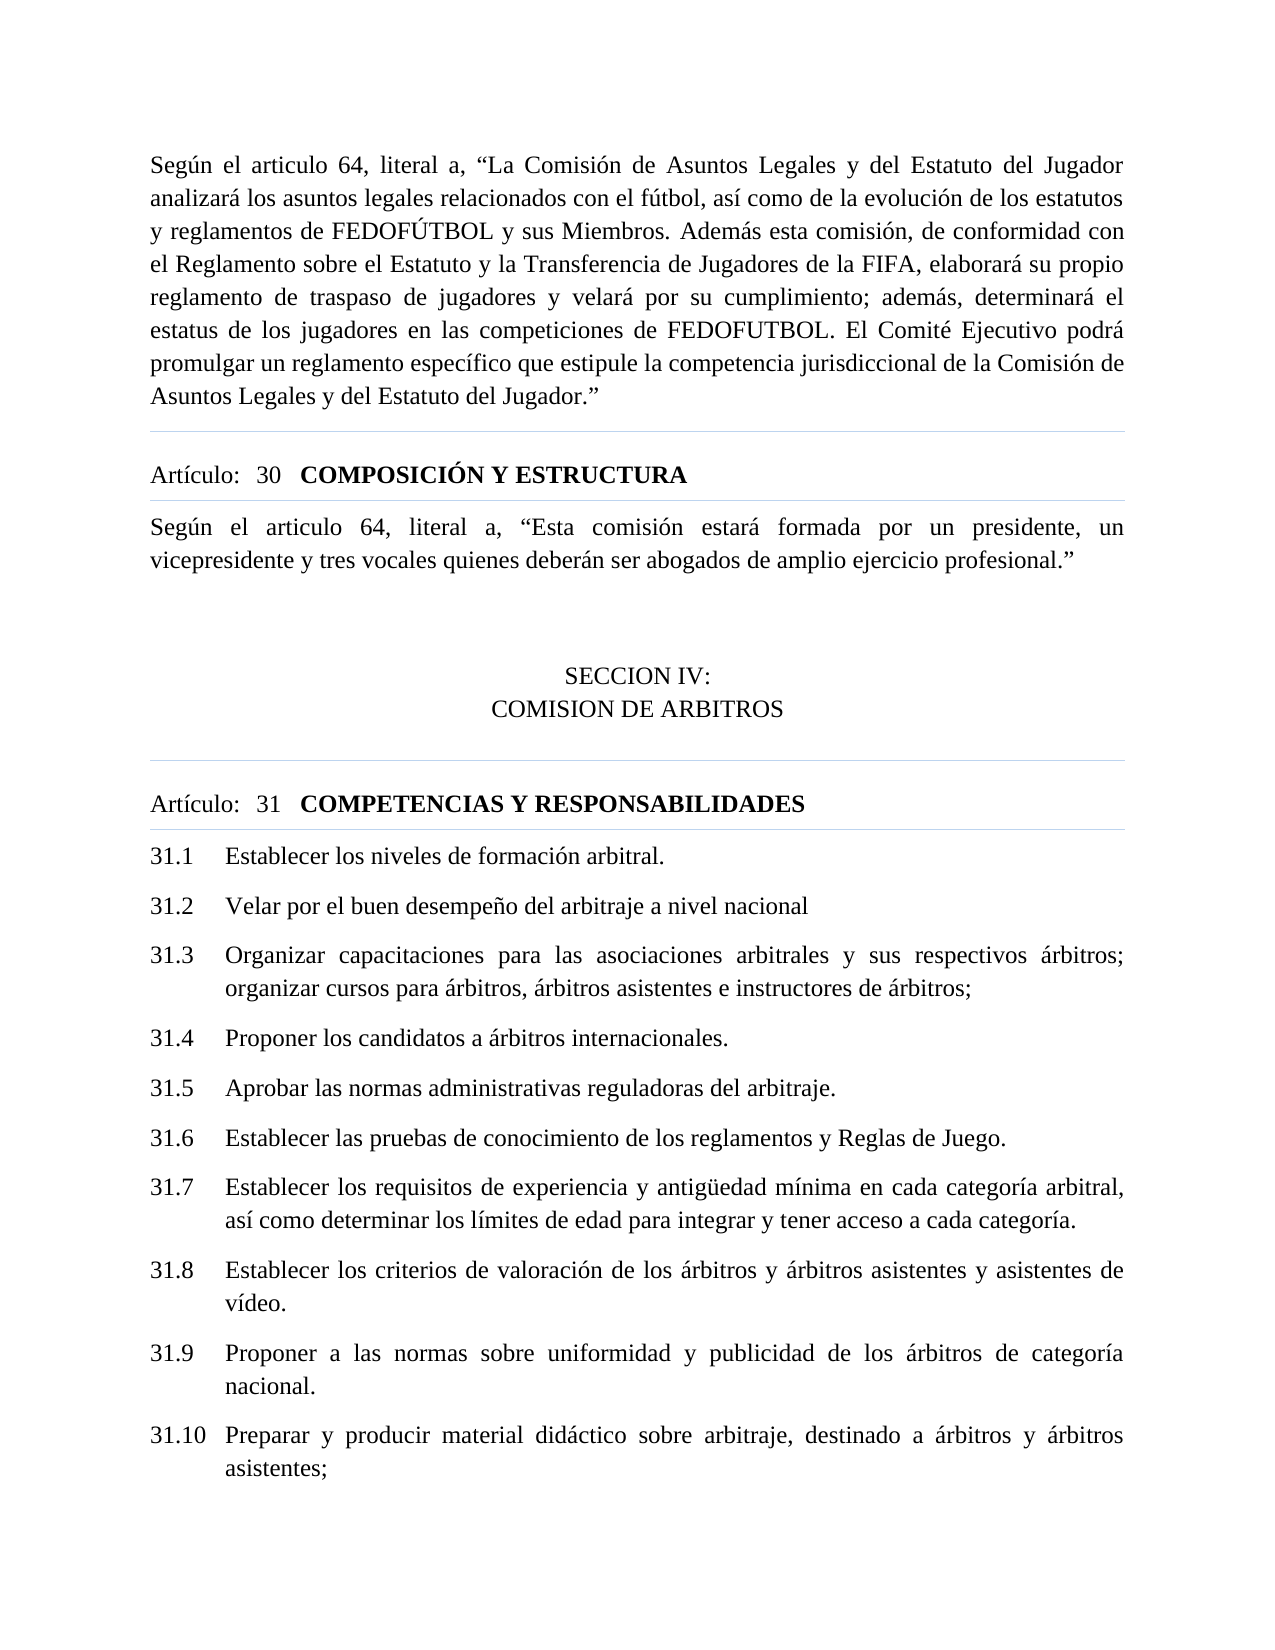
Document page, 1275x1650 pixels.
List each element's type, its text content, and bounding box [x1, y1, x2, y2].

text 31.4 Proponer los candidatos a árbitros internacionales. [150, 1023, 1125, 1052]
text 31.9 Proponer a las normas sobre uniformidad y publicidad de los árbitros de categoría nacional. [150, 1338, 1125, 1399]
text Artículo: 31 COMPETENCIAS Y RESPONSABILIDADES [150, 761, 1125, 829]
text 31.3 Organizar capacitaciones para las asociaciones arbitrales y sus respectivos árbitros; organizar cursos para árbitros, árbitros asistentes e instructores de árbitros; [150, 941, 1125, 1002]
text Según el articulo 64, literal a, “Esta comisión estará formada por un presidente, un vicepresidente y tres vocales quienes deberán ser abogados de amplio ejercicio profesional.” [150, 512, 1125, 574]
text Según el articulo 64, literal a, “La Comisión de Asuntos Legales y del Estatuto del Jugador analizará los asuntos legales relacionados con el fútbol, así como de la evolución de los estatutos y reglamentos de FEDOFÚTBOL y sus Miembros. Además esta comisión, de conformidad con el Reglamento sobre el Estatuto y la Transferencia de Jugadores de la FIFA, elaborará su propio reglamento de traspaso de jugadores y velará por su cumplimiento; además, determinará el estatus de los jugadores en las competiciones de FEDOFUTBOL. El Comité Ejecutivo podrá promulgar un reglamento específico que estipule la competencia jurisdiccional de la Comisión de Asuntos Legales y del Estatuto del Jugador.” [150, 150, 1125, 410]
text 31.1 Establecer los niveles de formación arbitral. [150, 841, 1125, 870]
text Artículo: 30 COMPOSICIÓN Y ESTRUCTURA [150, 432, 1125, 500]
text 31.7 Establecer los requisitos de experiencia y antigüedad mínima en cada categoría arbitral, así como determinar los límites de edad para integrar y tener acceso a cada categoría. [150, 1172, 1125, 1234]
text 31.5 Aprobar las normas administrativas reguladoras del arbitraje. [150, 1073, 1125, 1102]
text 31.6 Establecer las pruebas de conocimiento de los reglamentos y Reglas de Juego. [150, 1123, 1125, 1151]
text SECCION IV: [150, 661, 1125, 689]
text 31.8 Establecer los criterios de valoración de los árbitros y árbitros asistentes y asistentes de vídeo. [150, 1255, 1125, 1317]
text 31.2 Velar por el buen desempeño del arbitraje a nivel nacional [150, 891, 1125, 919]
text COMISION DE ARBITROS [150, 694, 1125, 723]
text 31.10 Preparar y producir material didáctico sobre arbitraje, destinado a árbitros y árbitros asistentes; [150, 1420, 1125, 1482]
